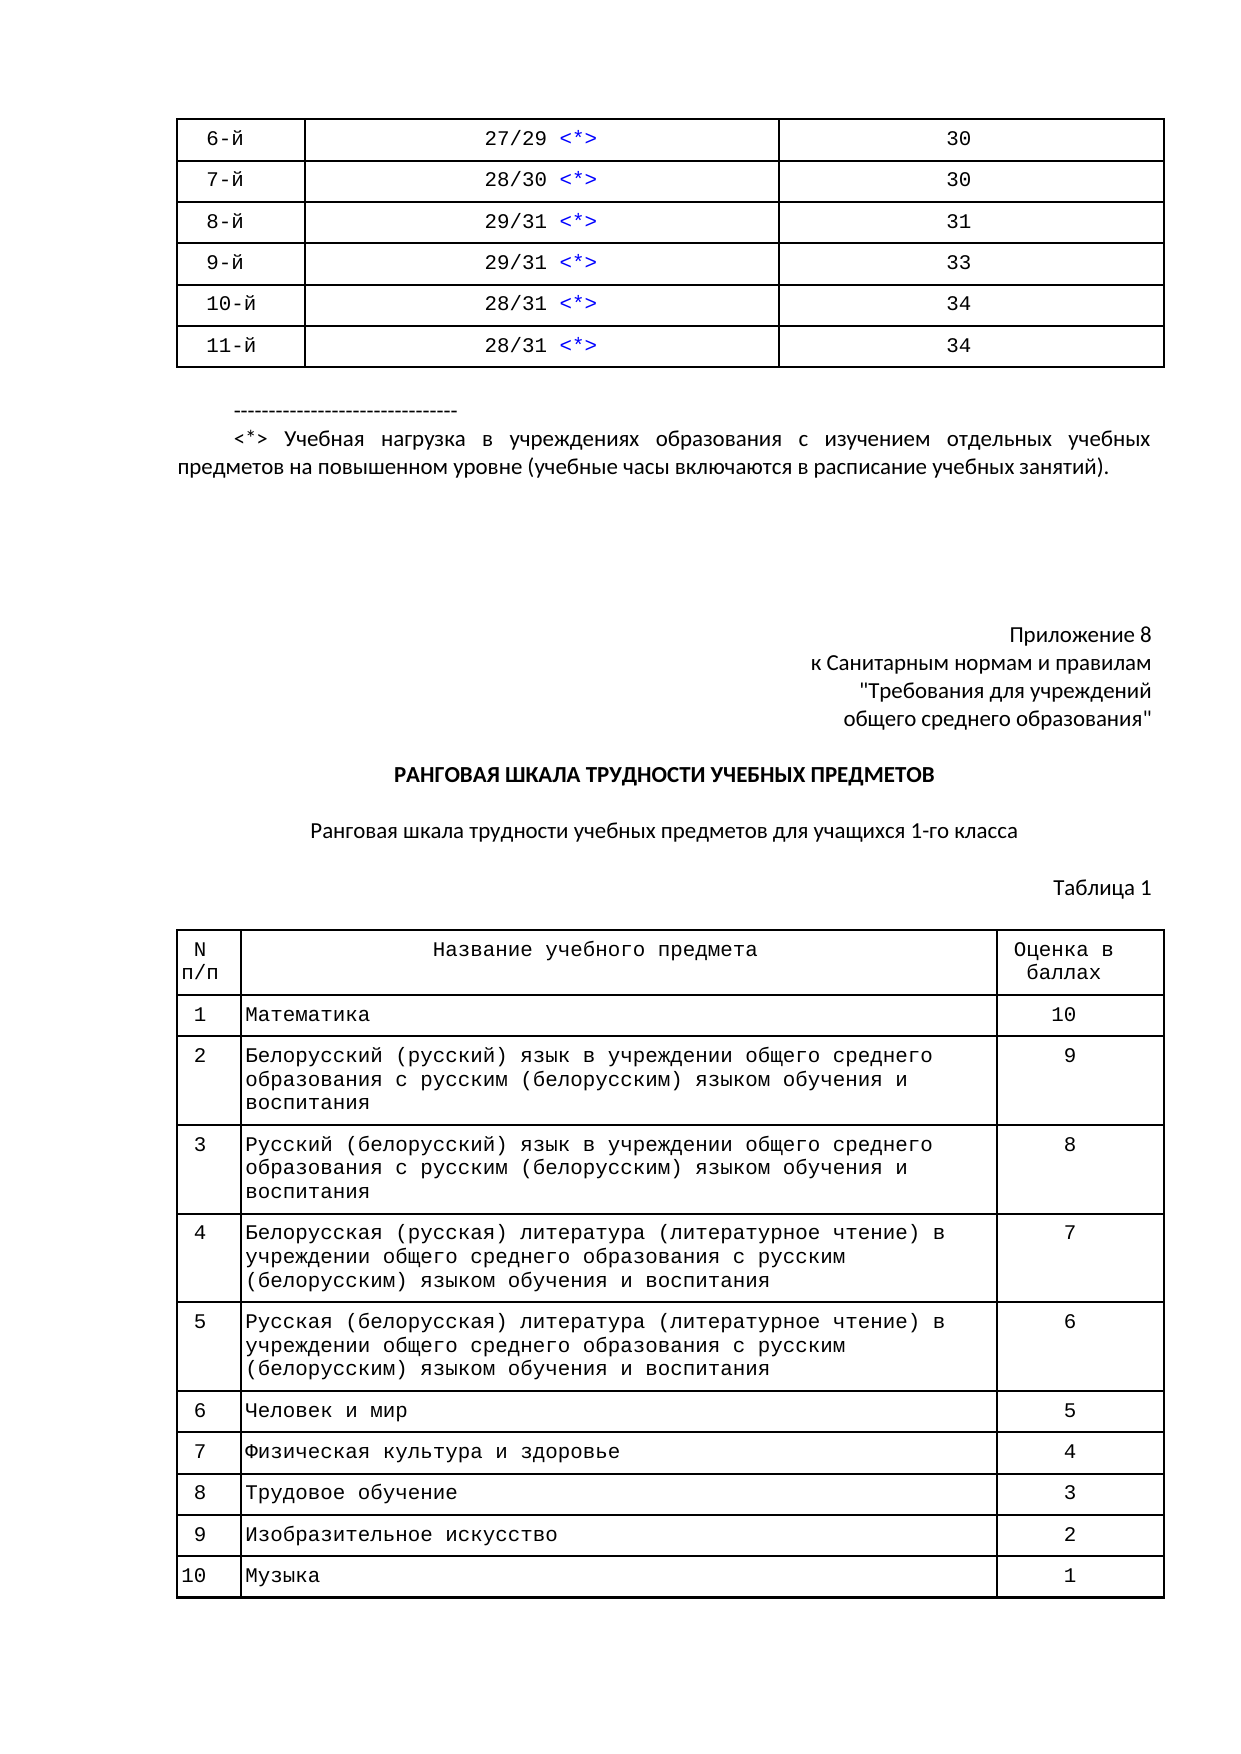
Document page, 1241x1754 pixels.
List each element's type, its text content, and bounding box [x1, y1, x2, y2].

table_header Оценка в баллах [998, 931, 1163, 994]
table_cell 6-й [178, 120, 304, 159]
table_cell 11-й [178, 327, 304, 366]
table_cell Музыка [242, 1557, 996, 1596]
table_cell 8 [178, 1475, 240, 1514]
table_cell 7 [998, 1215, 1163, 1301]
table_cell 2 [998, 1516, 1163, 1555]
text Приложение 8 [177, 621, 1152, 648]
table_cell 4 [998, 1433, 1163, 1472]
table_cell 9 [178, 1516, 240, 1555]
table_cell Изобразительное искусство [242, 1516, 996, 1555]
table_cell 3 [998, 1475, 1163, 1514]
table_cell 8 [998, 1126, 1163, 1212]
table_cell Белорусская (русская) литература (литературное чтение) в учреждении общего среднего образования с русским (белорусским) языком обучения и воспитания [242, 1215, 996, 1301]
table_cell 29/31 <*> [306, 244, 778, 283]
table_cell 28/31 <*> [306, 327, 778, 366]
table_cell 28/30 <*> [306, 162, 778, 201]
table_cell 9-й [178, 244, 304, 283]
table_cell 31 [780, 203, 1163, 242]
text "Требования для учреждений [177, 677, 1152, 704]
table_cell 29/31 <*> [306, 203, 778, 242]
table_cell 10 [178, 1557, 240, 1596]
table_cell 1 [178, 996, 240, 1035]
table_cell Трудовое обучение [242, 1475, 996, 1514]
table_cell 34 [780, 286, 1163, 325]
table_cell Русская (белорусская) литература (литературное чтение) в учреждении общего среднего образования с русским (белорусским) языком обучения и воспитания [242, 1303, 996, 1390]
table_cell Математика [242, 996, 996, 1035]
table_cell 1 [998, 1557, 1163, 1596]
table_cell 7-й [178, 162, 304, 201]
table_cell 28/31 <*> [306, 286, 778, 325]
table_cell 34 [780, 327, 1163, 366]
table_cell Белорусский (русский) язык в учреждении общего среднего образования с русским (белорусским) языком обучения и воспитания [242, 1037, 996, 1124]
table_header N п/п [178, 931, 240, 994]
table_cell 30 [780, 120, 1163, 159]
table_cell 6 [998, 1303, 1163, 1390]
table_cell Физическая культура и здоровье [242, 1433, 996, 1472]
table_cell Русский (белорусский) язык в учреждении общего среднего образования с русским (белорусским) языком обучения и воспитания [242, 1126, 996, 1212]
text РАНГОВАЯ ШКАЛА ТРУДНОСТИ УЧЕБНЫХ ПРЕДМЕТОВ [177, 761, 1152, 789]
table_header Название учебного предмета [242, 931, 996, 994]
table_cell 27/29 <*> [306, 120, 778, 159]
text <*> Учебная нагрузка в учреждениях образования с изучением отдельных учебных предметов на повышенном уровне (учебные часы включаются в расписание учебных занятий). [177, 424, 1152, 480]
table_cell 9 [998, 1037, 1163, 1124]
table_cell Человек и мир [242, 1392, 996, 1431]
table_cell 3 [178, 1126, 240, 1212]
table_cell 5 [998, 1392, 1163, 1431]
table_cell 5 [178, 1303, 240, 1390]
table_cell 4 [178, 1215, 240, 1301]
text общего среднего образования" [177, 704, 1152, 733]
text к Санитарным нормам и правилам [177, 648, 1152, 677]
table_cell 30 [780, 162, 1163, 201]
table_cell 8-й [178, 203, 304, 242]
table_cell 6 [178, 1392, 240, 1431]
text -------------------------------- [177, 396, 1152, 424]
text Таблица 1 [177, 873, 1152, 901]
text Ранговая шкала трудности учебных предметов для учащихся 1-го класса [177, 817, 1152, 845]
table_cell 7 [178, 1433, 240, 1472]
table_cell 10-й [178, 286, 304, 325]
table_cell 33 [780, 244, 1163, 283]
table_cell 10 [998, 996, 1163, 1035]
table_cell 2 [178, 1037, 240, 1124]
